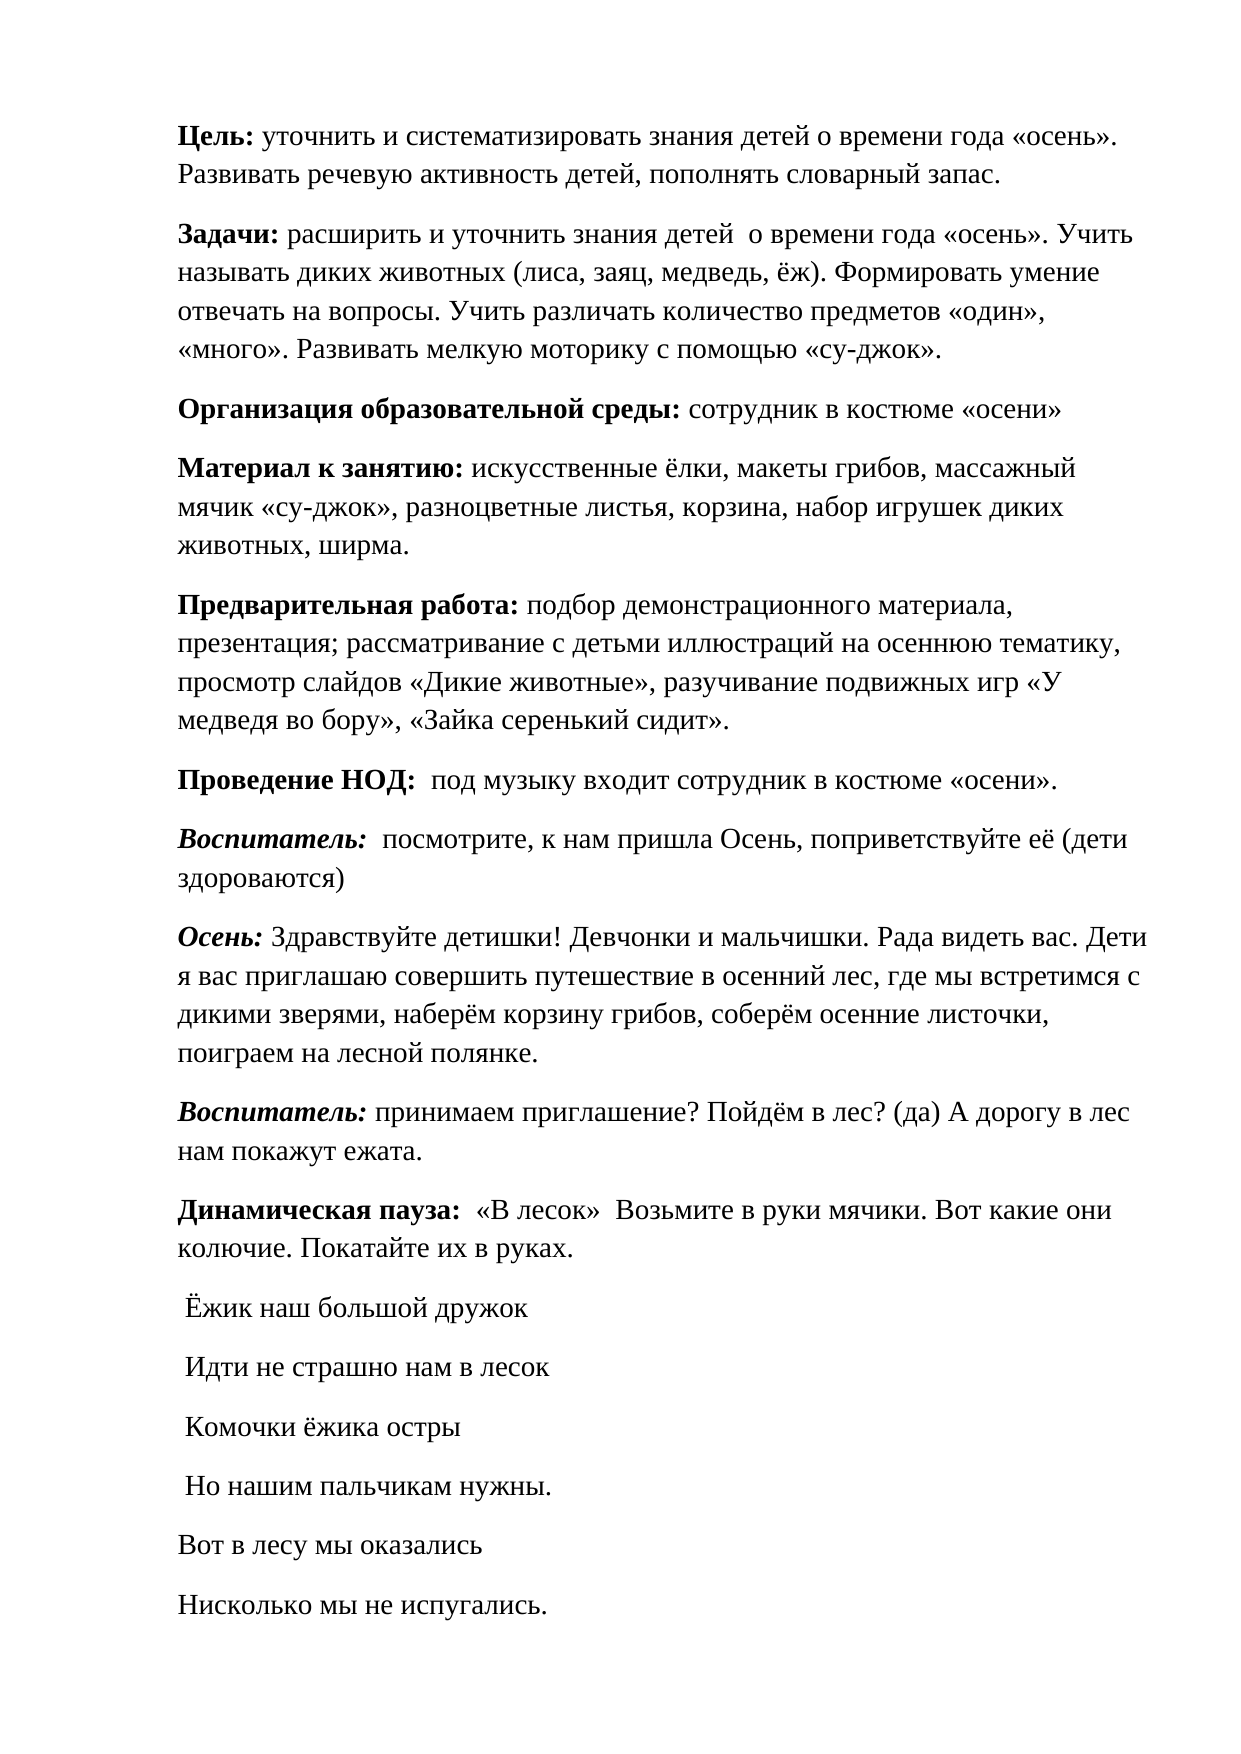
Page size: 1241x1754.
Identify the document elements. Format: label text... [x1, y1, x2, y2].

text Материал к занятию: искусственные ёлки, макеты грибов, массажный мячик «су-джок», разноцветные листья, корзина, набор игрушек диких животных, ширма. [177, 450, 1152, 561]
text Задачи: расширить и уточнить знания детей о времени года «осень». Учить называть диких животных (лиса, заяц, медведь, ёж). Формировать умение отвечать на вопросы. Учить различать количество предметов «один», «много». Развивать мелкую моторику с помощью «су-джок». [177, 216, 1152, 365]
text Воспитатель: принимаем приглашение? Пойдём в лес? (да) А дорогу в лес нам покажут ежата. [177, 1094, 1152, 1166]
text Организация образовательной среды: сотрудник в костюме «осени» [177, 391, 1152, 424]
text Идти не страшно нам в лесок [177, 1349, 1152, 1383]
text Нисколько мы не испугались. [177, 1587, 1152, 1620]
text Динамическая пауза: «В лесок» Возьмите в руки мячики. Вот какие они колючие. Покатайте их в руках. [177, 1192, 1152, 1264]
text Проведение НОД: под музыку входит сотрудник в костюме «осени». [177, 762, 1152, 795]
text Комочки ёжика остры [177, 1409, 1152, 1442]
text Цель: уточнить и систематизировать знания детей о времени года «осень». Развивать речевую активность детей, пополнять словарный запас. [177, 118, 1152, 190]
text Вот в лесу мы оказались [177, 1527, 1152, 1561]
text Осень: Здравствуйте детишки! Девчонки и мальчишки. Рада видеть вас. Дети я вас приглашаю совершить путешествие в осенний лес, где мы встретимся с дикими зверями, наберём корзину грибов, соберём осенние листочки, поиграем на лесной полянке. [177, 919, 1152, 1068]
text Предварительная работа: подбор демонстрационного материала, презентация; рассматривание с детьми иллюстраций на осеннюю тематику, просмотр слайдов «Дикие животные», разучивание подвижных игр «У медведя во бору», «Зайка серенький сидит». [177, 587, 1152, 736]
text Ёжик наш большой дружок [177, 1290, 1152, 1323]
text Но нашим пальчикам нужны. [177, 1468, 1152, 1502]
text Воспитатель: посмотрите, к нам пришла Осень, поприветствуйте её (дети здороваются) [177, 821, 1152, 893]
